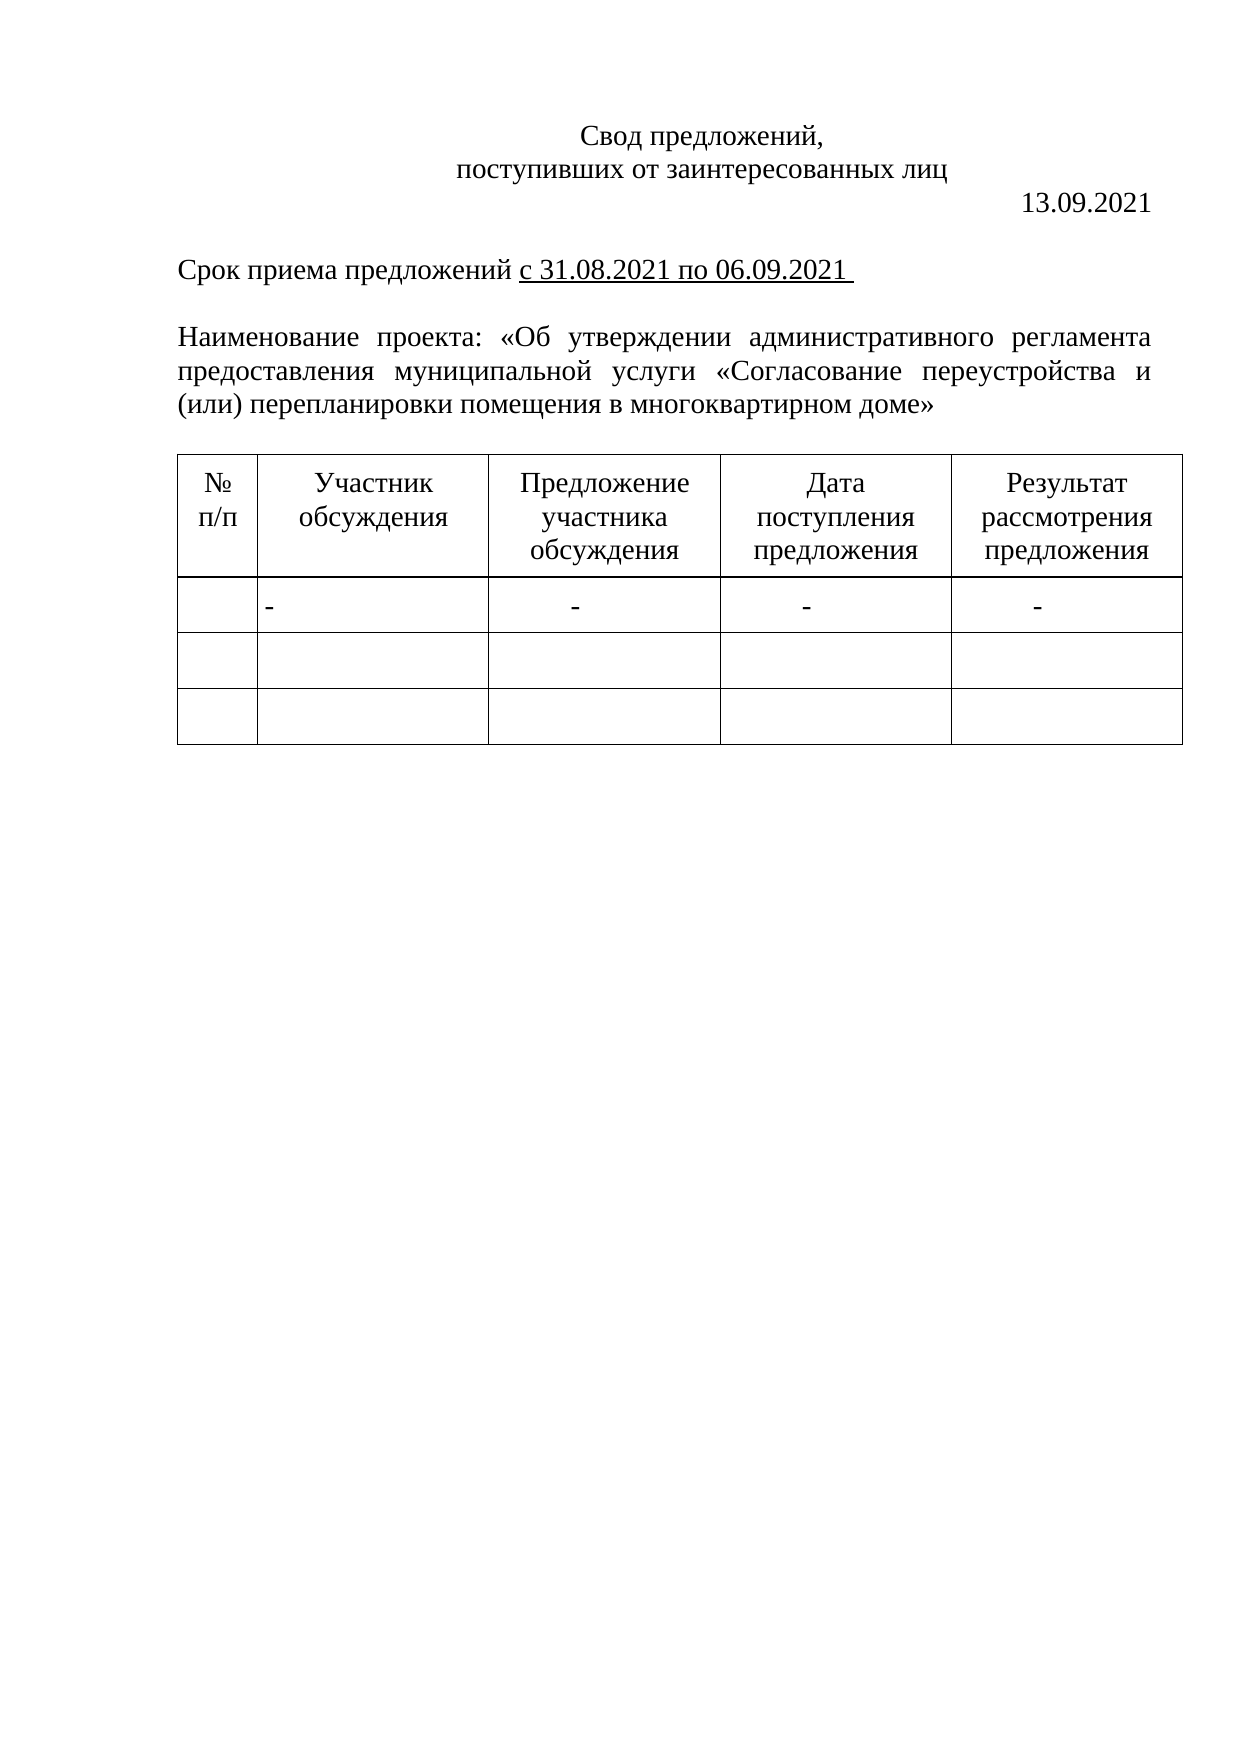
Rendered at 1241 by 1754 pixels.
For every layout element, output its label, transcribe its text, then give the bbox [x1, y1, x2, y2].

table_cell - [489, 578, 720, 632]
table_header Результат рассмотрения предложения [952, 455, 1182, 576]
table_cell - [721, 578, 951, 632]
table_header № п/п [178, 455, 257, 576]
table_header Дата поступления предложения [721, 455, 951, 576]
text Наименование проекта: «Об утверждении административного регламента предоставления муниципальной услуги «Согласование переустройства и (или) перепланировки помещения в многоквартирном доме» [177, 319, 1152, 420]
text Срок приема предложений с 31.08.2021 по 06.09.2021 [177, 252, 1152, 286]
table_cell [258, 689, 488, 744]
text поступивших от заинтересованных лиц [177, 152, 1152, 185]
table_cell [258, 633, 488, 688]
table_header Предложение участника обсуждения [489, 455, 720, 576]
table_cell [952, 689, 1182, 744]
table_cell [178, 689, 257, 744]
table_cell [489, 689, 720, 744]
table_cell [489, 633, 720, 688]
table_cell [952, 633, 1182, 688]
table_cell [721, 689, 951, 744]
table_cell [721, 633, 951, 688]
table_cell [178, 578, 257, 632]
text 13.09.2021 [177, 185, 1152, 219]
table_cell - [258, 578, 488, 632]
table_header Участник обсуждения [258, 455, 488, 576]
table_cell - [952, 578, 1182, 632]
text Свод предложений, [177, 118, 1152, 152]
table_cell [178, 633, 257, 688]
